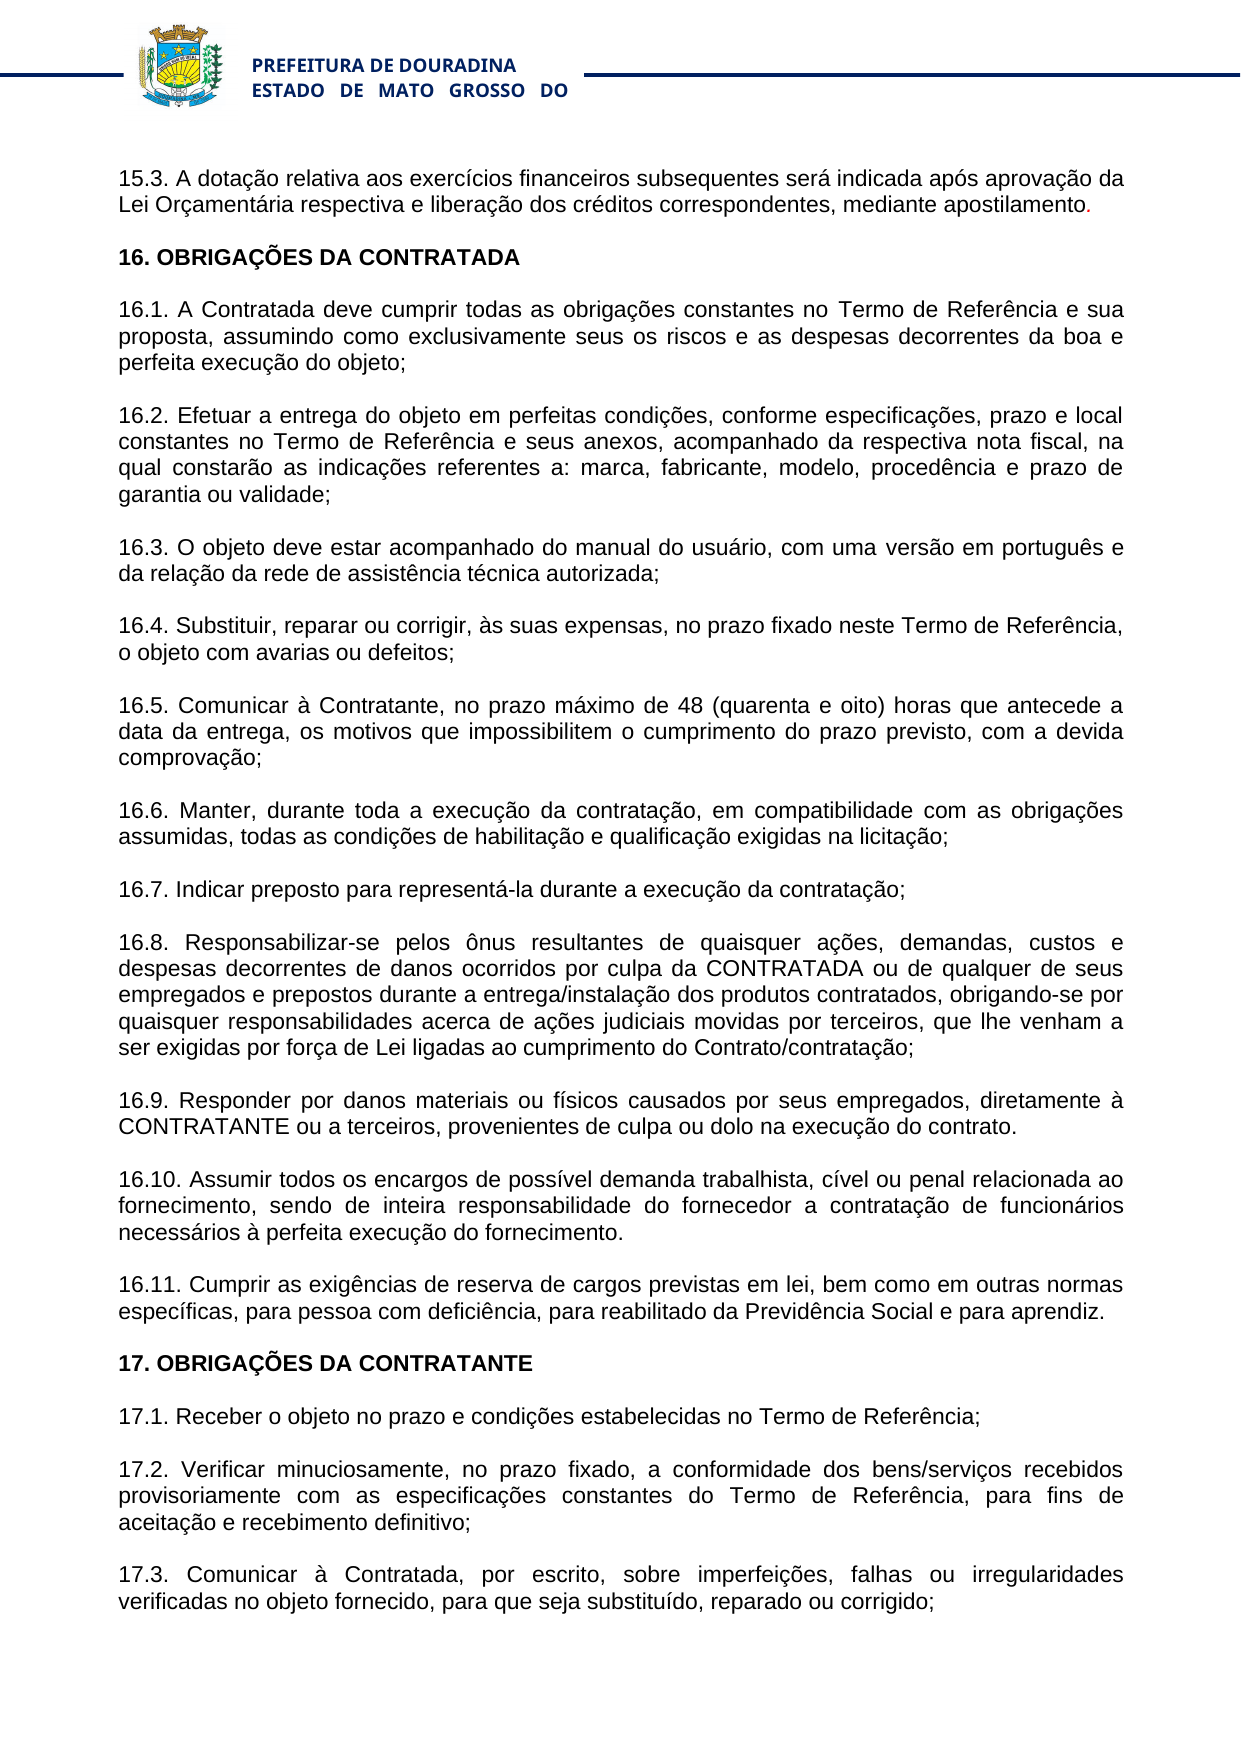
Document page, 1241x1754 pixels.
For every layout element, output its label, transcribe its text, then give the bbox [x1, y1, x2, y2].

text 17.2. Verificar minuciosamente, no prazo fixado, a conformidade dos bens/serviços recebidos provisoriamente com as especificações constantes do Termo de Referência, para fins de aceitação e recebimento definitivo; [118, 1456, 1124, 1535]
text 15.3. A dotação relativa aos exercícios financeiros subsequentes será indicada após aprovação da Lei Orçamentária respectiva e liberação dos créditos correspondentes, mediante apostilamento. [118, 164, 1124, 217]
text 16. OBRIGAÇÕES DA CONTRATADA [118, 243, 1124, 270]
text 16.4. Substituir, reparar ou corrigir, às suas expensas, no prazo fixado neste Termo de Referência, o objeto com avarias ou defeitos; [118, 612, 1124, 665]
text 16.10. Assumir todos os encargos de possível demanda trabalhista, cível ou penal relacionada ao fornecimento, sendo de inteira responsabilidade do fornecedor a contratação de funcionários necessários à perfeita execução do fornecimento. [118, 1166, 1124, 1245]
list 16.9. Responder por danos materiais ou físicos causados por seus empregados, diretamente à CONTRATANTE ou a terceiros, provenientes de culpa ou dolo na execução do contrato. [118, 1087, 1124, 1139]
text 16.6. Manter, durante toda a execução da contratação, em compatibilidade com as obrigações assumidas, todas as condições de habilitação e qualificação exigidas na licitação; [118, 797, 1124, 850]
text 17.3. Comunicar à Contratada, por escrito, sobre imperfeições, falhas ou irregularidades verificadas no objeto fornecido, para que seja substituído, reparado ou corrigido; [118, 1561, 1124, 1614]
list 16.8. Responsabilizar-se pelos ônus resultantes de quaisquer ações, demandas, custos e despesas decorrentes de danos ocorridos por culpa da CONTRATADA ou de qualquer de seus empregados e prepostos durante a entrega/instalação dos produtos contratados, obrigando-se por quaisquer responsabilidades acerca de ações judiciais movidas por terceiros, que lhe venham a ser exigidas por força de Lei ligadas ao cumprimento do Contrato/contratação; [118, 929, 1124, 1061]
text 16.7. Indicar preposto para representá-la durante a execução da contratação; [118, 876, 1124, 902]
picture [123, 18, 238, 121]
text 17. OBRIGAÇÕES DA CONTRATANTE [118, 1350, 1124, 1377]
text 16.5. Comunicar à Contratante, no prazo máximo de 48 (quarenta e oito) horas que antecede a data da entrega, os motivos que impossibilitem o cumprimento do prazo previsto, com a devida comprovação; [118, 692, 1124, 771]
text 16.1. A Contratada deve cumprir todas as obrigações constantes no Termo de Referência e sua proposta, assumindo como exclusivamente seus os riscos e as despesas decorrentes da boa e perfeita execução do objeto; [118, 296, 1124, 375]
text 17.1. Receber o objeto no prazo e condições estabelecidas no Termo de Referência; [118, 1403, 1124, 1429]
text 16.11. Cumprir as exigências de reserva de cargos previstas em lei, bem como em outras normas específicas, para pessoa com deficiência, para reabilitado da Previdência Social e para aprendiz. [118, 1271, 1124, 1324]
text 16.3. O objeto deve estar acompanhado do manual do usuário, com uma versão em português e da relação da rede de assistência técnica autorizada; [118, 533, 1124, 586]
text 16.2. Efetuar a entrega do objeto em perfeitas condições, conforme especificações, prazo e local constantes no Termo de Referência e seus anexos, acompanhado da respectiva nota fiscal, na qual constarão as indicações referentes a: marca, fabricante, modelo, procedência e prazo de garantia ou validade; [118, 402, 1124, 507]
